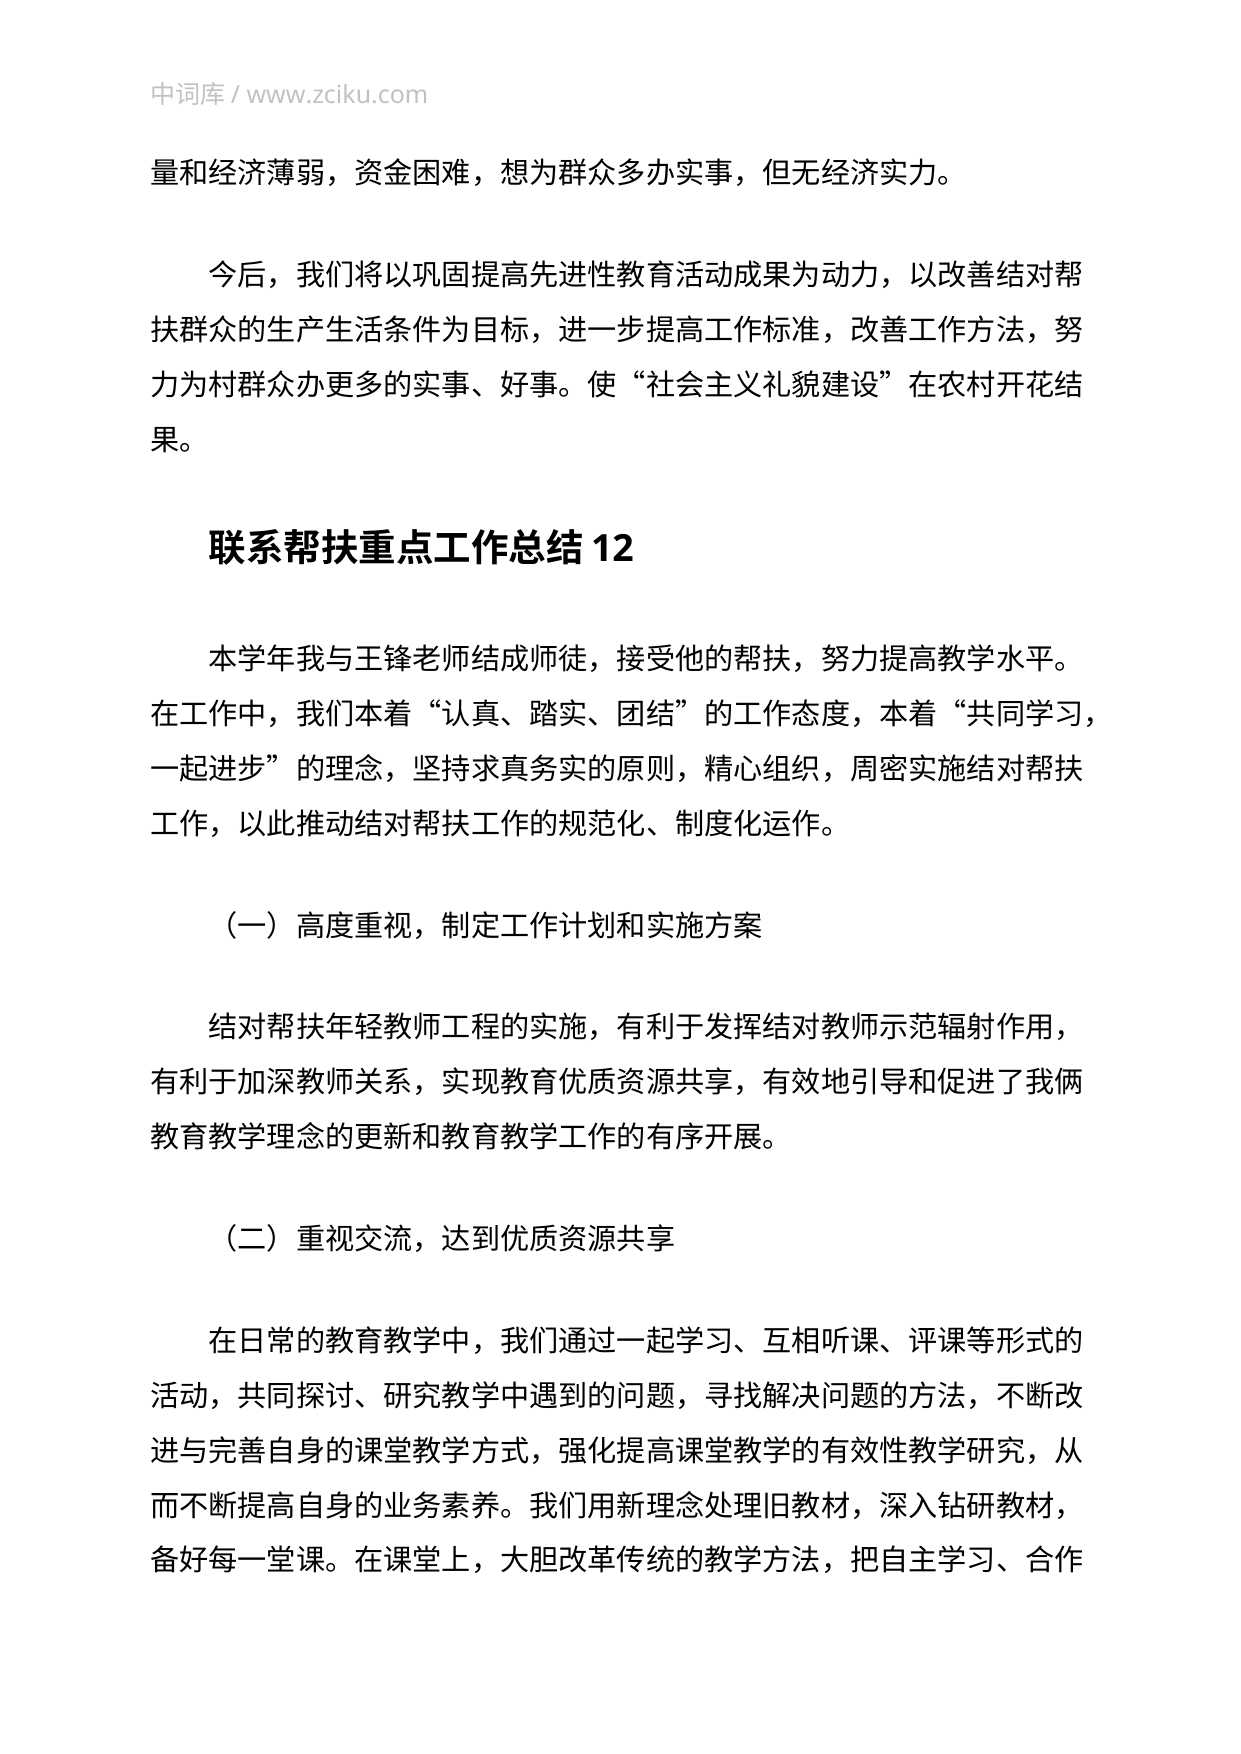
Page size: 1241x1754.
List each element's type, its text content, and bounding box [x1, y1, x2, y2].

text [150, 1317, 1090, 1579]
text 今后，我们将以巩固提高先进性教育活动成果为动力，以改善结对帮扶群众的生产生活条件为目标，进一步提高工作标准，改善工作方法，努力为村群众办更多的实事、好事。使“社会主义礼貌建设”在农村开花结果。 [150, 252, 1090, 459]
text （二）重视交流，达到优质资源共享 [150, 1216, 1090, 1258]
text 结对帮扶年轻教师工程的实施，有利于发挥结对教师示范辐射作用，有利于加深教师关系，实现教育优质资源共享，有效地引导和促进了我俩教育教学理念的更新和教育教学工作的有序开展。 [150, 1004, 1090, 1156]
text 本学年我与王锋老师结成师徒，接受他的帮扶，努力提高教学水平。在工作中，我们本着“认真、踏实、团结”的工作态度，本着“共同学习，一起进步”的理念，坚持求真务实的原则，精心组织，周密实施结对帮扶工作，以此推动结对帮扶工作的规范化、制度化运作。 [150, 636, 1090, 843]
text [150, 150, 1090, 192]
text 联系帮扶重点工作总结12 [150, 518, 1090, 573]
text （一）高度重视，制定工作计划和实施方案 [150, 902, 1090, 944]
